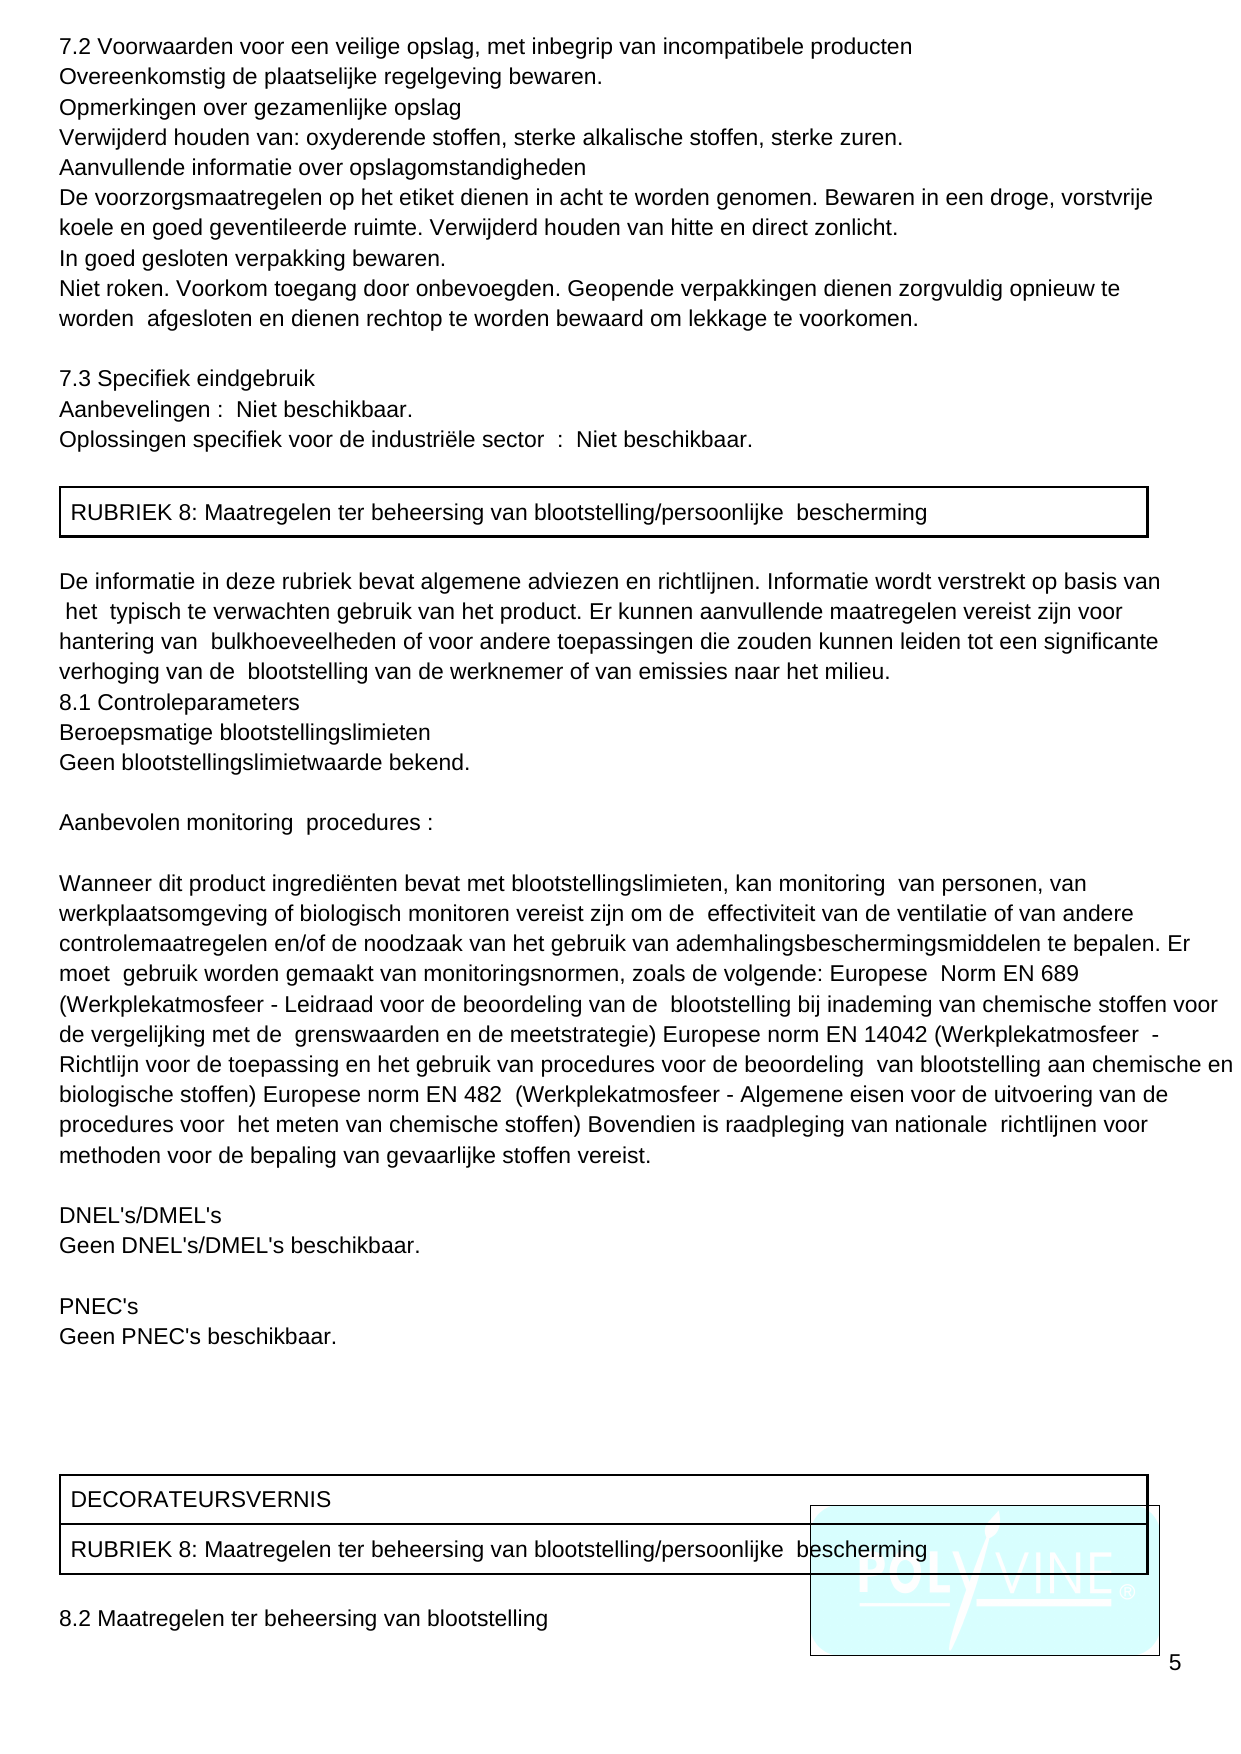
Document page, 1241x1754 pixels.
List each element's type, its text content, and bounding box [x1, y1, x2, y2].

text Aanbevolen monitoring procedures : [59, 809, 1234, 836]
text Geen PNEC's beschikbaar. [59, 1323, 1234, 1349]
text Geen DNEL's/DMEL's beschikbaar. [59, 1232, 1234, 1259]
text Wanneer dit product ingrediënten bevat met blootstellingslimieten, kan monitoring van personen, van werkplaatsomgeving of biologisch monitoren vereist zijn om de effectiviteit van de ventilatie of van andere controlemaatregelen en/of de noodzaak van het gebruik van ademhalingsbeschermingsmiddelen te bepalen. Er moet gebruik worden gemaakt van monitoringsnormen, zoals de volgende: Europese Norm EN 689 (Werkplekatmosfeer - Leidraad voor de beoordeling van de blootstelling bij inademing van chemische stoffen voor de vergelijking met de grenswaarden en de meetstrategie) Europese norm EN 14042 (Werkplekatmosfeer - Richtlijn voor de toepassing en het gebruik van procedures voor de beoordeling van blootstelling aan chemische en biologische stoffen) Europese norm EN 482 (Werkplekatmosfeer - Algemene eisen voor de uitvoering van de procedures voor het meten van chemische stoffen) Bovendien is raadpleging van nationale richtlijnen voor methoden voor de bepaling van gevaarlijke stoffen vereist. [59, 870, 1234, 1168]
text DNEL's/DMEL's [59, 1202, 1234, 1228]
text Verwijderd houden van: oxyderende stoffen, sterke alkalische stoffen, sterke zuren. [59, 124, 1234, 150]
text Opmerkingen over gezamenlijke opslag [59, 93, 1234, 120]
text De voorzorgsmaatregelen op het etiket dienen in acht te worden genomen. Bewaren in een droge, vorstvrije [59, 184, 1234, 210]
text koele en goed geventileerde ruimte. Verwijderd houden van hitte en direct zonlicht. [59, 214, 1234, 241]
text 8.1 Controleparameters [59, 688, 1234, 715]
text Aanvullende informatie over opslagomstandigheden [59, 154, 1234, 180]
text In goed gesloten verpakking bewaren. [59, 244, 1234, 271]
text worden afgesloten en dienen rechtop te worden bewaard om lekkage te voorkomen. [59, 305, 1234, 331]
text 8.2 Maatregelen ter beheersing van blootstelling [59, 1605, 1234, 1631]
text Overeenkomstig de plaatselijke regelgeving bewaren. [59, 63, 1234, 89]
table_header RUBRIEK 8: Maatregelen ter beheersing van blootstelling/persoonlijke bescherming [61, 488, 1146, 535]
table_header DECORATEURSVERNIS [61, 1476, 1146, 1523]
text Geen blootstellingslimietwaarde bekend. [59, 749, 1234, 775]
text het typisch te verwachten gebruik van het product. Er kunnen aanvullende maatregelen vereist zijn voor [59, 598, 1234, 624]
text hantering van bulkhoeveelheden of voor andere toepassingen die zouden kunnen leiden tot een significante verhoging van de blootstelling van de werknemer of van emissies naar het milieu. [59, 628, 1234, 685]
text PNEC's [59, 1293, 1234, 1319]
text Oplossingen specifiek voor de industriële sector : Niet beschikbaar. [59, 426, 1234, 452]
table_cell RUBRIEK 8: Maatregelen ter beheersing van blootstelling/persoonlijke bescherming [61, 1525, 1146, 1572]
text Beroepsmatige blootstellingslimieten [59, 719, 1234, 745]
text Aanbevelingen : Niet beschikbaar. [59, 396, 1234, 422]
text 7.3 Specifiek eindgebruik [59, 365, 1234, 392]
text De informatie in deze rubriek bevat algemene adviezen en richtlijnen. Informatie wordt verstrekt op basis van [59, 568, 1234, 594]
text Niet roken. Voorkom toegang door onbevoegden. Geopende verpakkingen dienen zorgvuldig opnieuw te [59, 275, 1234, 301]
text 7.2 Voorwaarden voor een veilige opslag, met inbegrip van incompatibele producten [59, 33, 1234, 59]
